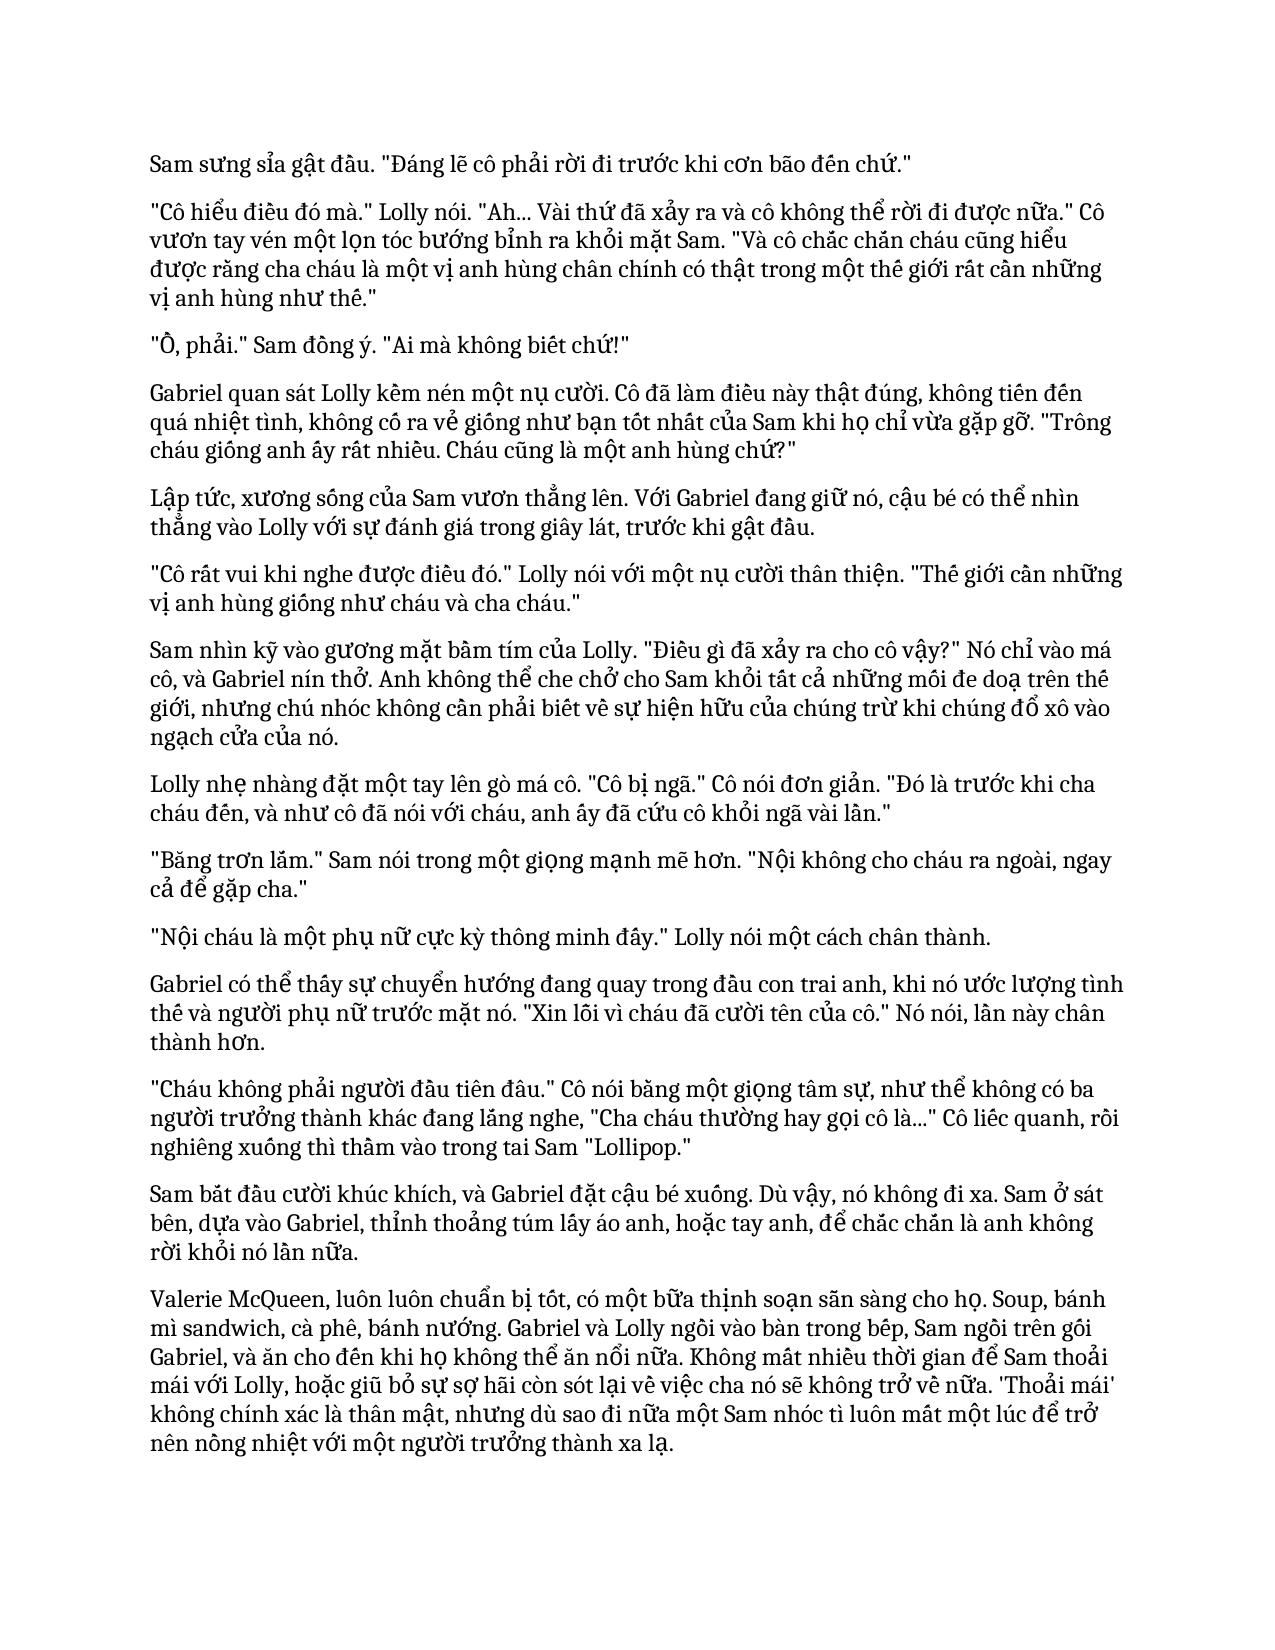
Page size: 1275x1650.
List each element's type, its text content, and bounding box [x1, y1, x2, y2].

text Gabriel có thể thấy sự chuyển hướng đang quay trong đầu con trai anh, khi nó ước lượng tình thế và người phụ nữ trước mặt nó. "Xin lỗi vì cháu đã cười tên của cô." Nó nói, lần này chân thành hơn. [150, 970, 1125, 1056]
text Sam bắt đầu cười khúc khích, và Gabriel đặt cậu bé xuống. Dù vậy, nó không đi xa. Sam ở sát bên, dựa vào Gabriel, thỉnh thoảng túm lấy áo anh, hoặc tay anh, để chắc chắn là anh không rời khỏi nó lần nữa. [150, 1180, 1125, 1266]
text Sam sưng sỉa gật đầu. "Đáng lẽ cô phải rời đi trước khi cơn bão đến chứ." [150, 150, 1125, 179]
text "Cô hiểu điều đó mà." Lolly nói. "Ah... Vài thứ đã xảy ra và cô không thể rời đi được nữa." Cô vươn tay vén một lọn tóc bướng bỉnh ra khỏi mặt Sam. "Và cô chắc chắn cháu cũng hiểu được rằng cha cháu là một vị anh hùng chân chính có thật trong một thế giới rất cần những vị anh hùng như thế." [150, 197, 1125, 312]
text "Nội cháu là một phụ nữ cực kỳ thông minh đấy." Lolly nói một cách chân thành. [150, 922, 1125, 951]
text "Cô rất vui khi nghe được điều đó." Lolly nói với một nụ cười thân thiện. "Thế giới cần những vị anh hùng giống như cháu và cha cháu." [150, 560, 1125, 617]
text Valerie McQueen, luôn luôn chuẩn bị tốt, có một bữa thịnh soạn sẵn sàng cho họ. Soup, bánh mì sandwich, cà phê, bánh nướng. Gabriel và Lolly ngồi vào bàn trong bếp, Sam ngồi trên gối Gabriel, và ăn cho đến khi họ không thể ăn nổi nữa. Không mất nhiều thời gian để Sam thoải mái với Lolly, hoặc giũ bỏ sự sợ hãi còn sót lại về việc cha nó sẽ không trở về nữa. 'Thoải mái' không chính xác là thân mật, nhưng dù sao đi nữa một Sam nhóc tì luôn mất một lúc để trở nên nồng nhiệt với một người trưởng thành xa lạ. [150, 1285, 1125, 1457]
text Lolly nhẹ nhàng đặt một tay lên gò má cô. "Cô bị ngã." Cô nói đơn giản. "Đó là trước khi cha cháu đến, và như cô đã nói với cháu, anh ấy đã cứu cô khỏi ngã vài lần." [150, 770, 1125, 827]
text Sam nhìn kỹ vào gương mặt bầm tím của Lolly. "Điều gì đã xảy ra cho cô vậy?" Nó chỉ vào má cô, và Gabriel nín thở. Anh không thể che chở cho Sam khỏi tất cả những mối đe doạ trên thế giới, nhưng chú nhóc không cần phải biết về sự hiện hữu của chúng trừ khi chúng đổ xô vào ngạch cửa của nó. [150, 636, 1125, 751]
text "Ồ, phải." Sam đồng ý. "Ai mà không biết chứ!" [150, 331, 1125, 360]
text "Cháu không phải người đầu tiên đâu." Cô nói bằng một giọng tâm sự, như thể không có ba người trưởng thành khác đang lắng nghe, "Cha cháu thường hay gọi cô là..." Cô liếc quanh, rồi nghiêng xuống thì thầm vào trong tai Sam "Lollipop." [150, 1075, 1125, 1161]
text Lập tức, xương sống của Sam vươn thẳng lên. Với Gabriel đang giữ nó, cậu bé có thể nhìn thẳng vào Lolly với sự đánh giá trong giây lát, trước khi gật đầu. [150, 484, 1125, 541]
text "Băng trơn lắm." Sam nói trong một giọng mạnh mẽ hơn. "Nội không cho cháu ra ngoài, ngay cả để gặp cha." [150, 846, 1125, 904]
text Gabriel quan sát Lolly kềm nén một nụ cười. Cô đã làm điều này thật đúng, không tiến đến quá nhiệt tình, không cố ra vẻ giống như bạn tốt nhất của Sam khi họ chỉ vừa gặp gỡ. "Trông cháu giống anh ấy rất nhiều. Cháu cũng là một anh hùng chứ?" [150, 379, 1125, 465]
